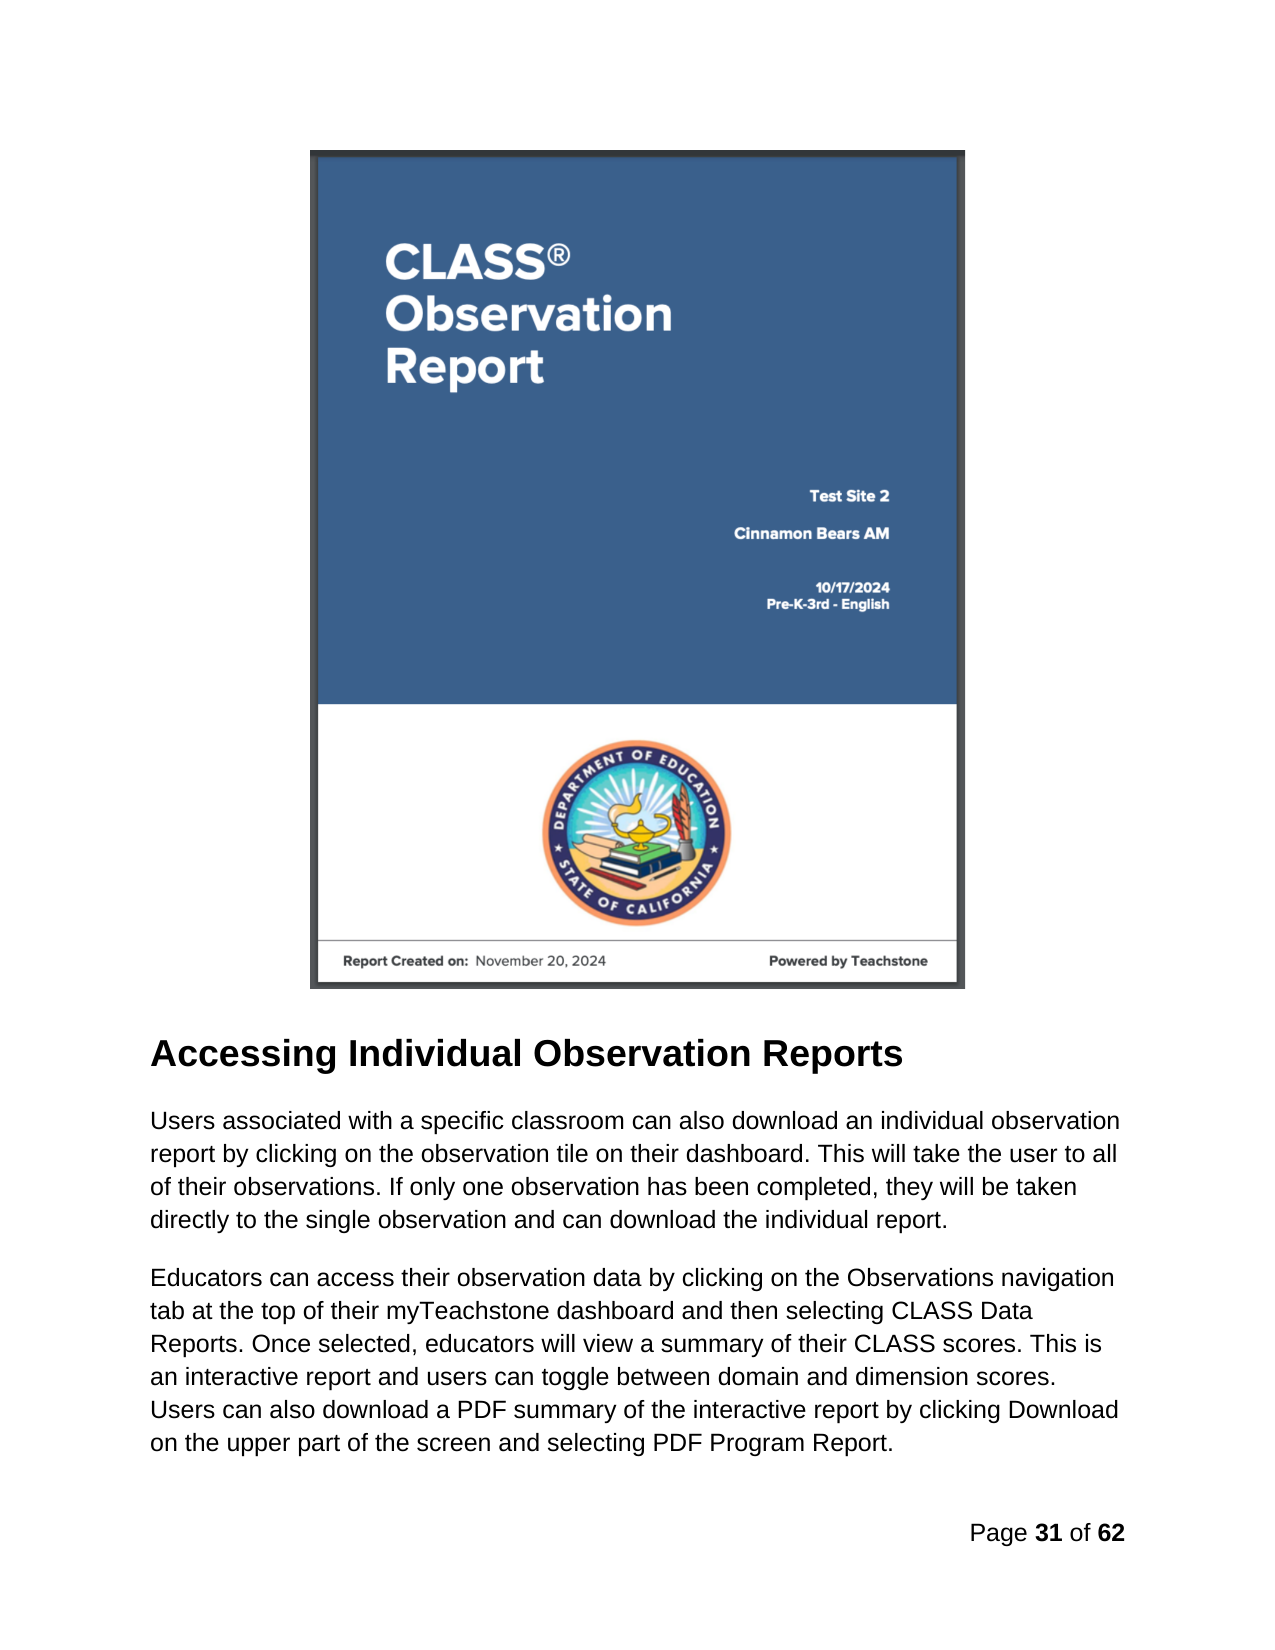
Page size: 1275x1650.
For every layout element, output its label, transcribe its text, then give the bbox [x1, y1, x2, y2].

subtitle Accessing Individual Observation Reports [150, 1031, 1125, 1074]
text Educators can access their observation data by clicking on the Observations navigation tab at the top of their myTeachstone dashboard and then selecting CLASS Data Reports. Once selected, educators will view a summary of their CLASS scores. This is an interactive report and users can toggle between domain and dimension scores. Users can also download a PDF summary of the interactive report by clicking Download on the upper part of the screen and selecting PDF Program Report. [150, 1263, 1125, 1457]
picture [310, 150, 965, 990]
text Users associated with a specific classroom can also download an individual observation report by clicking on the observation tile on their dashboard. This will take the user to all of their observations. If only one observation has been completed, they will be taken directly to the single observation and can download the individual report. [150, 1106, 1125, 1233]
